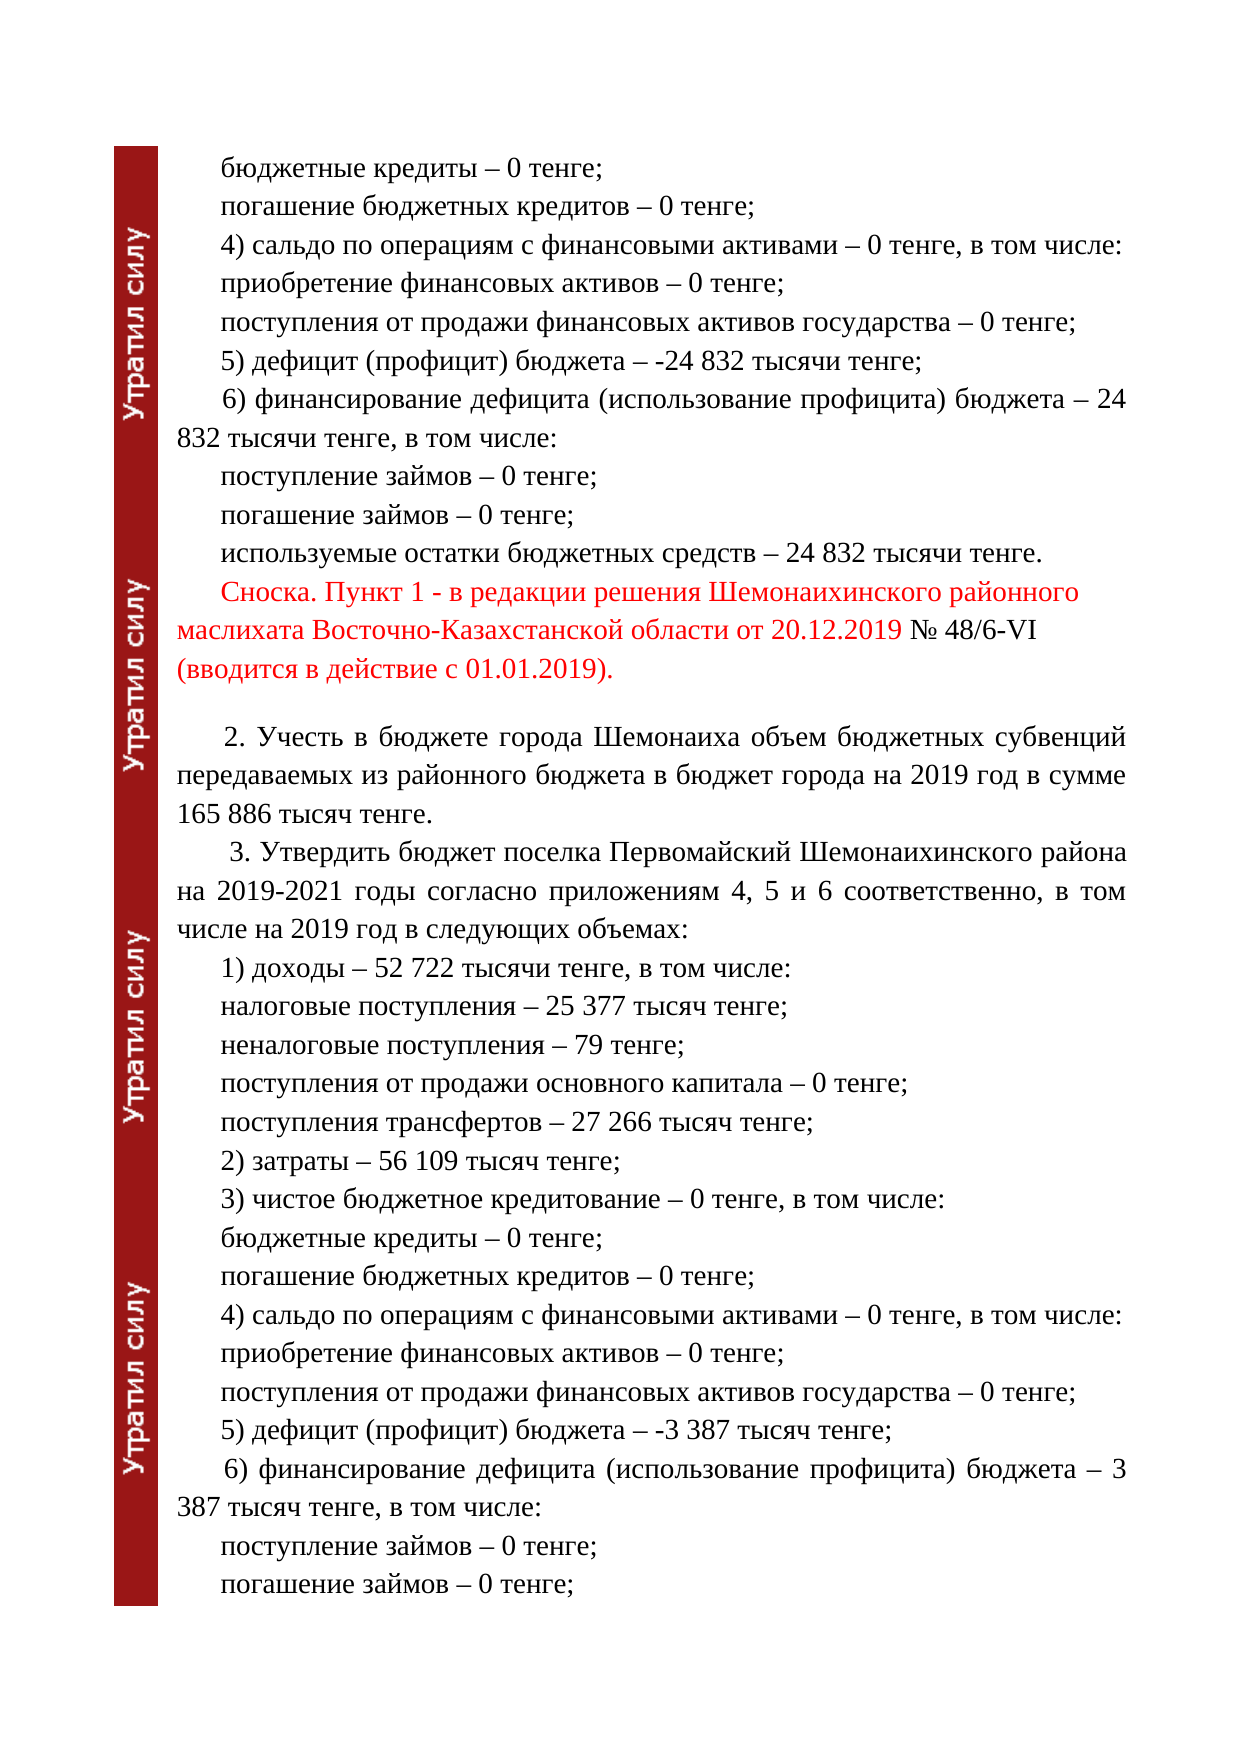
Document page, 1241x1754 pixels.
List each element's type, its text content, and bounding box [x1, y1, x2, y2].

text 5) дефицит (профицит) бюджета – -3 387 тысяч тенге; [112, 1412, 1128, 1446]
picture [114, 299, 158, 304]
text приобретение финансовых активов – 0 тенге; [112, 266, 1128, 299]
picture [114, 261, 158, 266]
picture [114, 1099, 158, 1104]
picture [114, 1562, 158, 1567]
text 6) финансирование дефицита (использование профицита) бюджета – 24 832 тысячи тенге, в том числе: [112, 381, 1128, 453]
picture [114, 1446, 158, 1451]
text погашение бюджетных кредитов – 0 тенге; [112, 1258, 1128, 1292]
picture [114, 1253, 158, 1258]
picture [114, 1061, 158, 1066]
text погашение займов – 0 тенге; [112, 497, 1128, 530]
picture [114, 983, 158, 988]
text поступления от продажи основного капитала – 0 тенге; [112, 1066, 1128, 1099]
picture [114, 569, 158, 574]
text 3) чистое бюджетное кредитование – 0 тенге, в том числе: [112, 1181, 1128, 1215]
picture [114, 1022, 158, 1027]
picture [114, 945, 158, 950]
text приобретение финансовых активов – 0 тенге; [112, 1335, 1128, 1369]
text 3. Утвердить бюджет поселка Первомайский Шемонаихинского района на 2019-2021 годы согласно приложениям 4, 5 и 6 соответственно, в том числе на 2019 год в следующих объемах: [112, 834, 1128, 945]
text неналоговые поступления – 79 тенге; [112, 1027, 1128, 1061]
picture [114, 1523, 158, 1528]
text бюджетные кредиты – 0 тенге; [112, 1220, 1128, 1253]
text 6) финансирование дефицита (использование профицита) бюджета – 3 387 тысяч тенге, в том числе: [112, 1451, 1128, 1523]
text поступление займов – 0 тенге; [112, 458, 1128, 492]
text 2. Учесть в бюджете города Шемонаиха объем бюджетных субвенций передаваемых из районного бюджета в бюджет города на 2019 год в сумме 165 886 тысяч тенге. [112, 719, 1128, 829]
picture [114, 453, 158, 458]
picture [114, 1292, 158, 1297]
text 2) затраты – 56 109 тысяч тенге; [112, 1143, 1128, 1176]
picture [114, 338, 158, 343]
text 1) доходы – 52 722 тысячи тенге, в том числе: [112, 950, 1128, 983]
text погашение бюджетных кредитов – 0 тенге; [112, 188, 1128, 222]
picture [114, 1407, 158, 1412]
picture [114, 222, 158, 227]
picture [114, 1330, 158, 1335]
picture [114, 183, 158, 188]
text используемые остатки бюджетных средств – 24 832 тысячи тенге. [112, 535, 1128, 569]
text поступления от продажи финансовых активов государства – 0 тенге; [112, 304, 1128, 338]
text погашение займов – 0 тенге; [112, 1567, 1128, 1600]
picture [114, 715, 158, 719]
picture [114, 492, 158, 497]
text налоговые поступления – 25 377 тысяч тенге; [112, 988, 1128, 1022]
picture [114, 1176, 158, 1181]
text Сноска. Пункт 1 - в редакции решения Шемонаихинского районного маслихата Восточно-Казахстанской области от 20.12.2019 № 48/6-VI (вводится в действие с 01.01.2019). [112, 574, 1128, 715]
picture [114, 530, 158, 535]
text 5) дефицит (профицит) бюджета – -24 832 тысячи тенге; [112, 343, 1128, 376]
text бюджетные кредиты – 0 тенге; [112, 150, 1128, 183]
picture [114, 1369, 158, 1374]
picture [114, 1600, 158, 1606]
text поступление займов – 0 тенге; [112, 1528, 1128, 1562]
picture [114, 1138, 158, 1143]
picture [114, 146, 158, 150]
text поступления от продажи финансовых активов государства – 0 тенге; [112, 1374, 1128, 1407]
picture [114, 829, 158, 834]
picture [114, 1215, 158, 1220]
text поступления трансфертов – 27 266 тысяч тенге; [112, 1104, 1128, 1138]
text 4) сальдо по операциям с финансовыми активами – 0 тенге, в том числе: [112, 1297, 1128, 1330]
picture [114, 376, 158, 381]
text 4) сальдо по операциям с финансовыми активами – 0 тенге, в том числе: [112, 227, 1128, 261]
